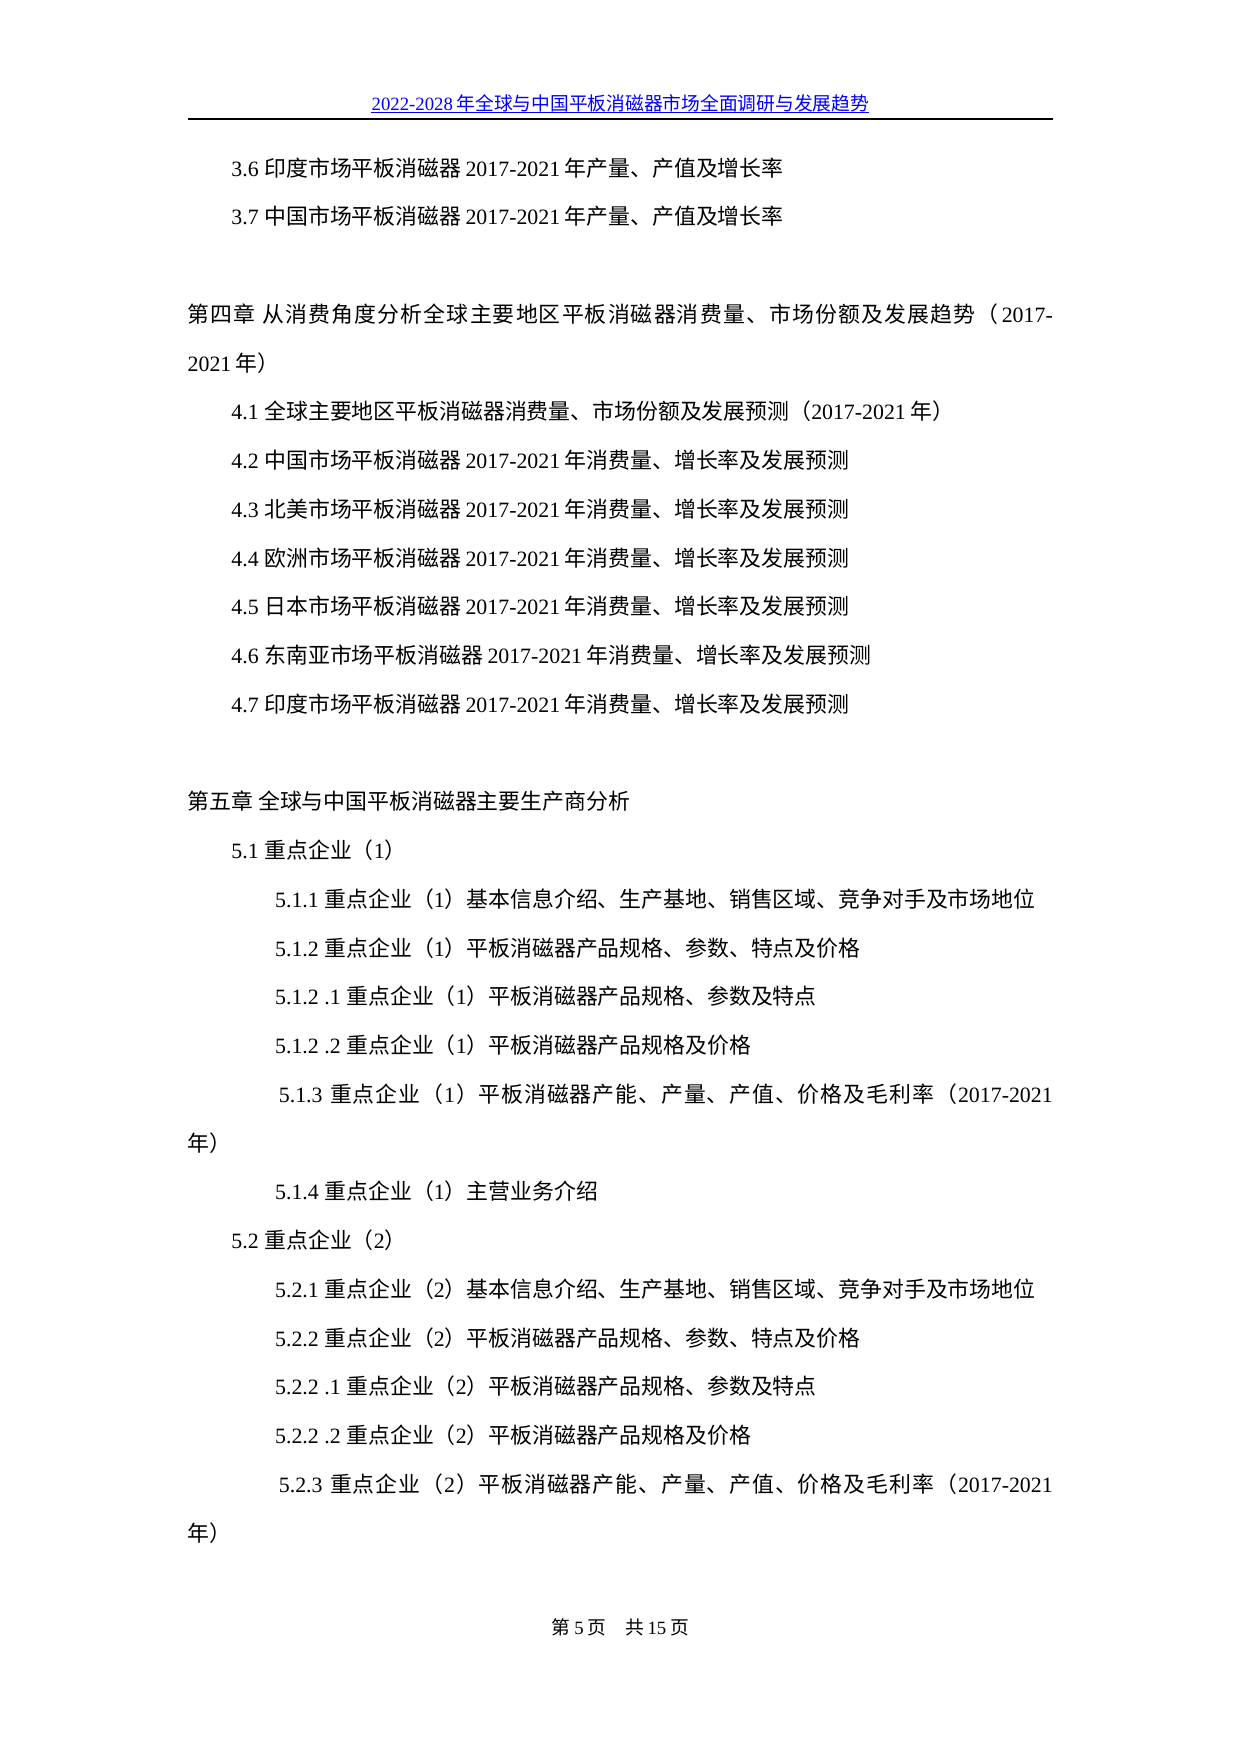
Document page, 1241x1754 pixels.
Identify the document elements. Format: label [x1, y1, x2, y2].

text [187, 150, 1053, 1548]
